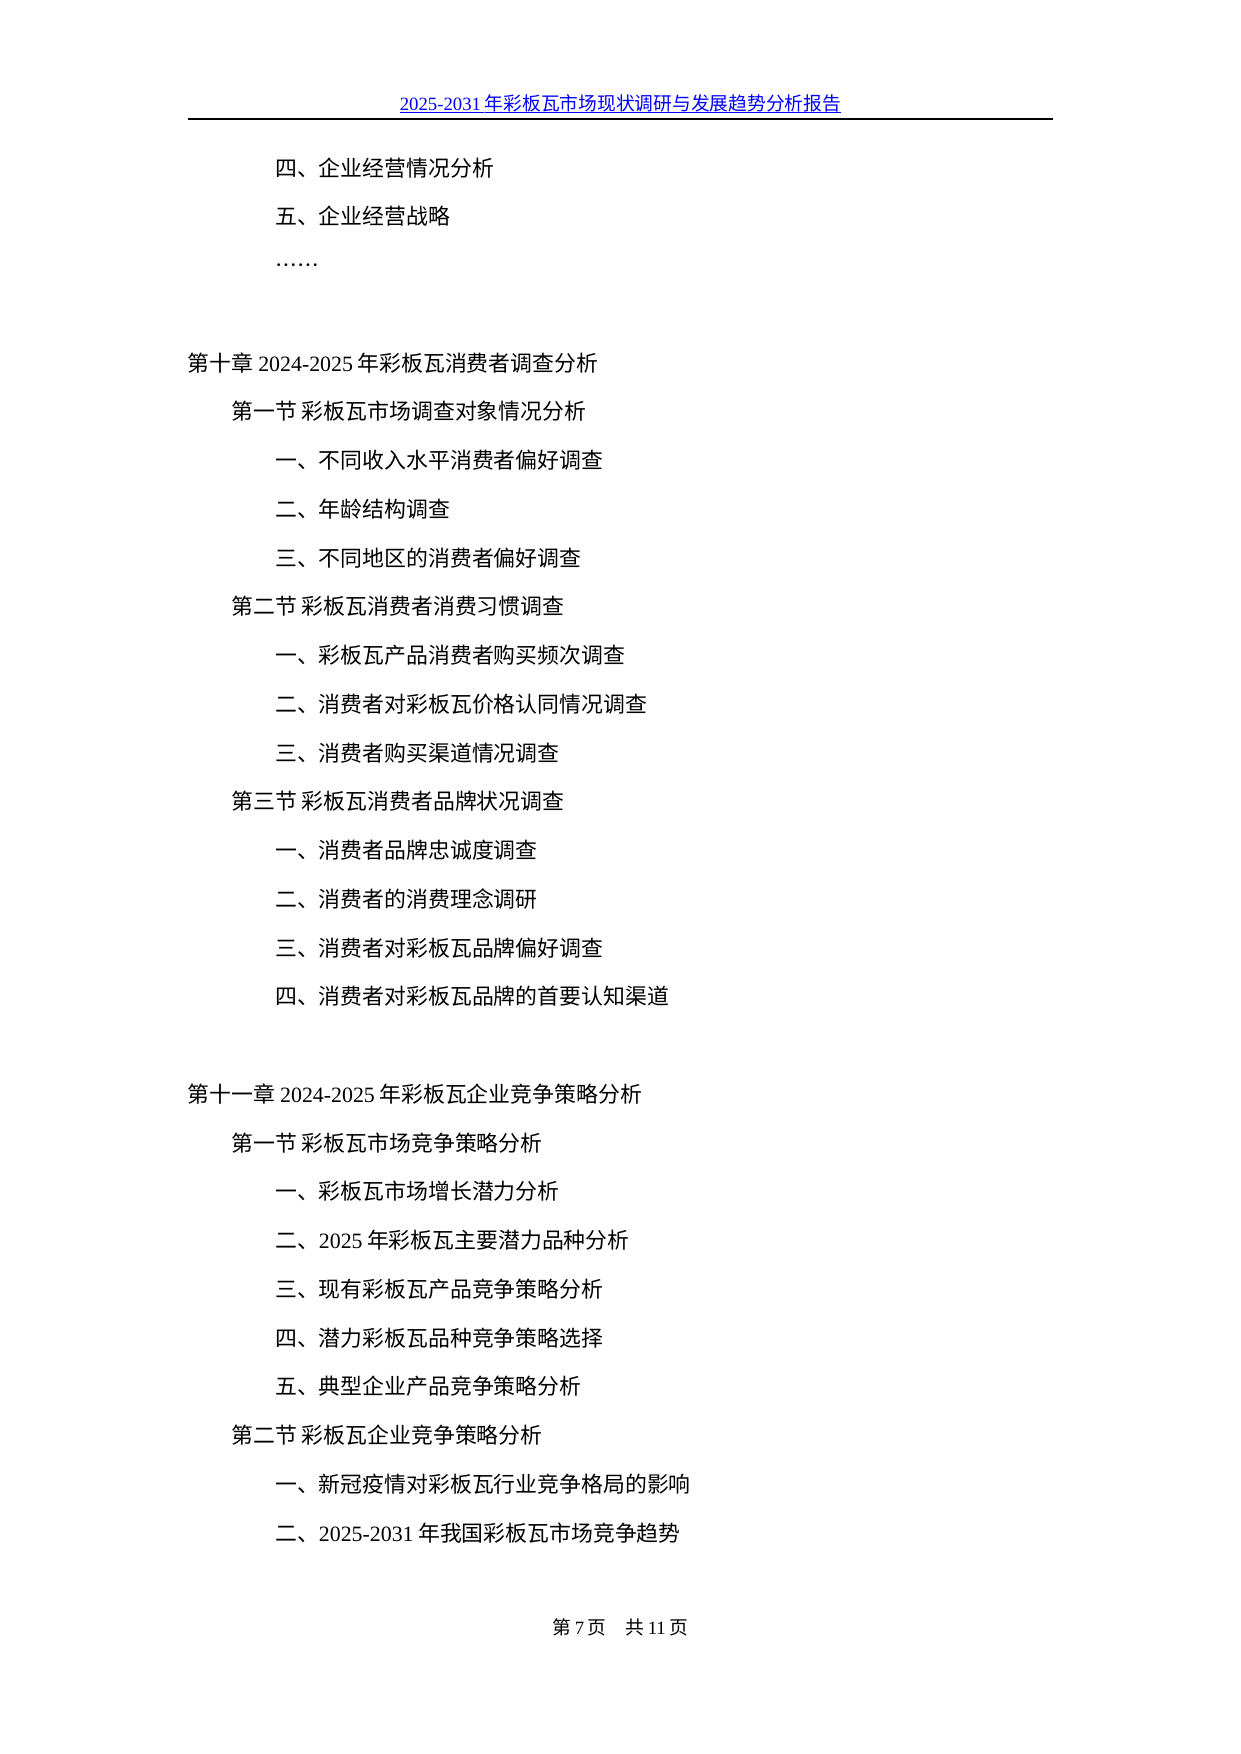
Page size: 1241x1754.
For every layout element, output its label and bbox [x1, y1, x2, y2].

text [187, 150, 1053, 1548]
